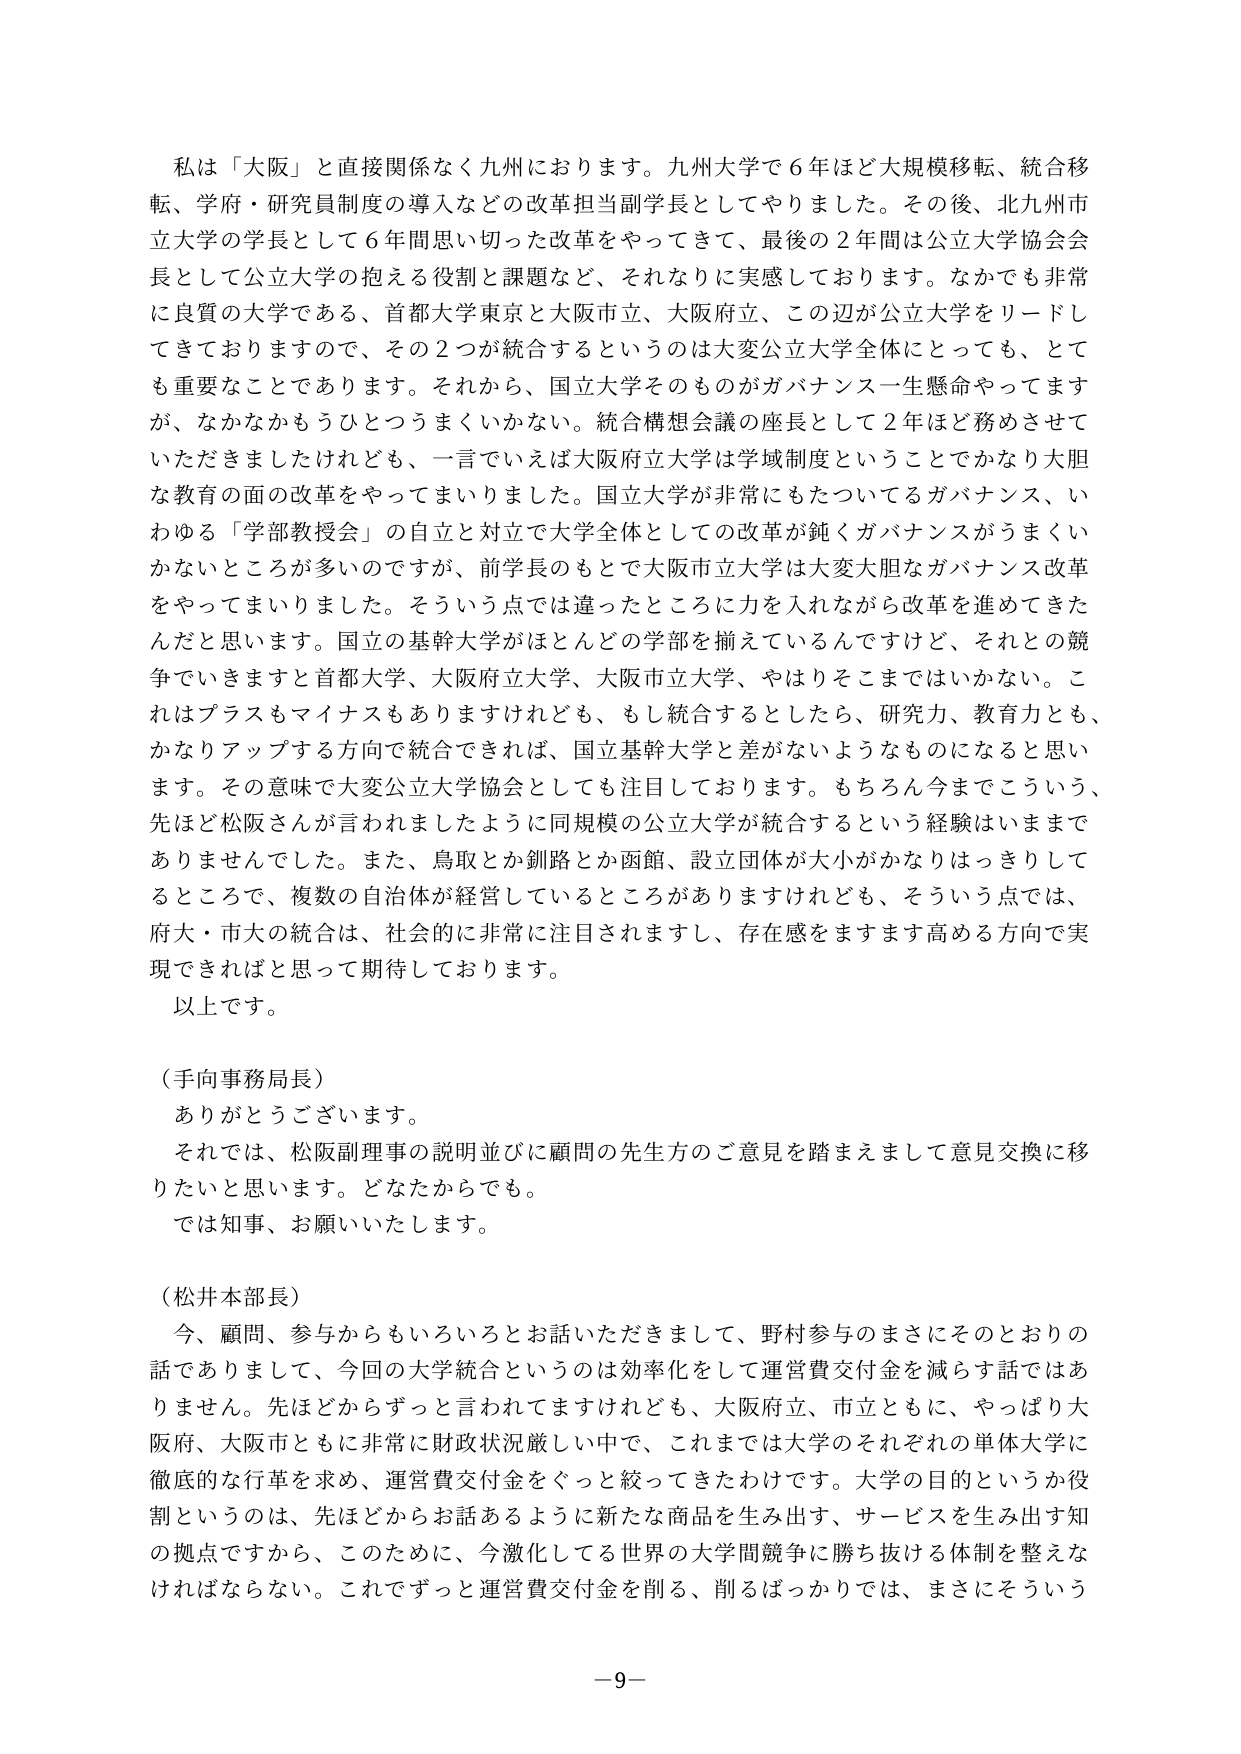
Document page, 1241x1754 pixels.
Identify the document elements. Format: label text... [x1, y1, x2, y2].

text （手向事務局長） [149, 1059, 1091, 1096]
text では知事、お願いいたします。 [149, 1205, 1091, 1242]
text ありがとうございます。 [149, 1096, 1091, 1132]
text 私は「大阪」と直接関係なく九州におります。九州大学で６年ほど大規模移転、統合移転、学府・研究員制度の導入などの改革担当副学長としてやりました。その後、北九州市立大学の学長として６年間思い切った改革をやってきて、最後の２年間は公立大学協会会長として公立大学の抱える役割と課題など、それなりに実感しております。なかでも非常に良質の大学である、首都大学東京と大阪市立、大阪府立、この辺が公立大学をリードしてきておりますので、その２つが統合するというのは大変公立大学全体にとっても、とても重要なことであります。それから、国立大学そのものがガバナンス一生懸命やってますが、なかなかもうひとつうまくいかない。統合構想会議の座長として２年ほど務めさせていただきましたけれども、一言でいえば大阪府立大学は学域制度ということでかなり大胆な教育の面の改革をやってまいりました。国立大学が非常にもたついてるガバナンス、いわゆる「学部教授会」の自立と対立で大学全体としての改革が鈍くガバナンスがうまくいかないところが多いのですが、前学長のもとで大阪市立大学は大変大胆なガバナンス改革をやってまいりました。そういう点では違ったところに力を入れながら改革を進めてきたんだと思います。国立の基幹大学がほとんどの学部を揃えているんですけど、それとの競争でいきますと首都大学、大阪府立大学、大阪市立大学、やはりそこまではいかない。これはプラスもマイナスもありますけれども、もし統合するとしたら、研究力、教育力とも、かなりアップする方向で統合できれば、国立基幹大学と差がないようなものになると思います。その意味で大変公立大学協会としても注目しております。もちろん今までこういう、先ほど松阪さんが言われましたように同規模の公立大学が統合するという経験はいままでありませんでした。また、鳥取とか釧路とか函館、設立団体が大小がかなりはっきりしてるところで、複数の自治体が経営しているところがありますけれども、そういう点では、府大・市大の統合は、社会的に非常に注目されますし、存在感をますます高める方向で実現できればと思って期待しております。 [149, 148, 1091, 986]
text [149, 1314, 1091, 1606]
text 以上です。 [149, 986, 1091, 1023]
text それでは、松阪副理事の説明並びに顧問の先生方のご意見を踏まえまして意見交換に移りたいと思います。どなたからでも。 [149, 1132, 1091, 1205]
text （松井本部長） [149, 1278, 1091, 1314]
